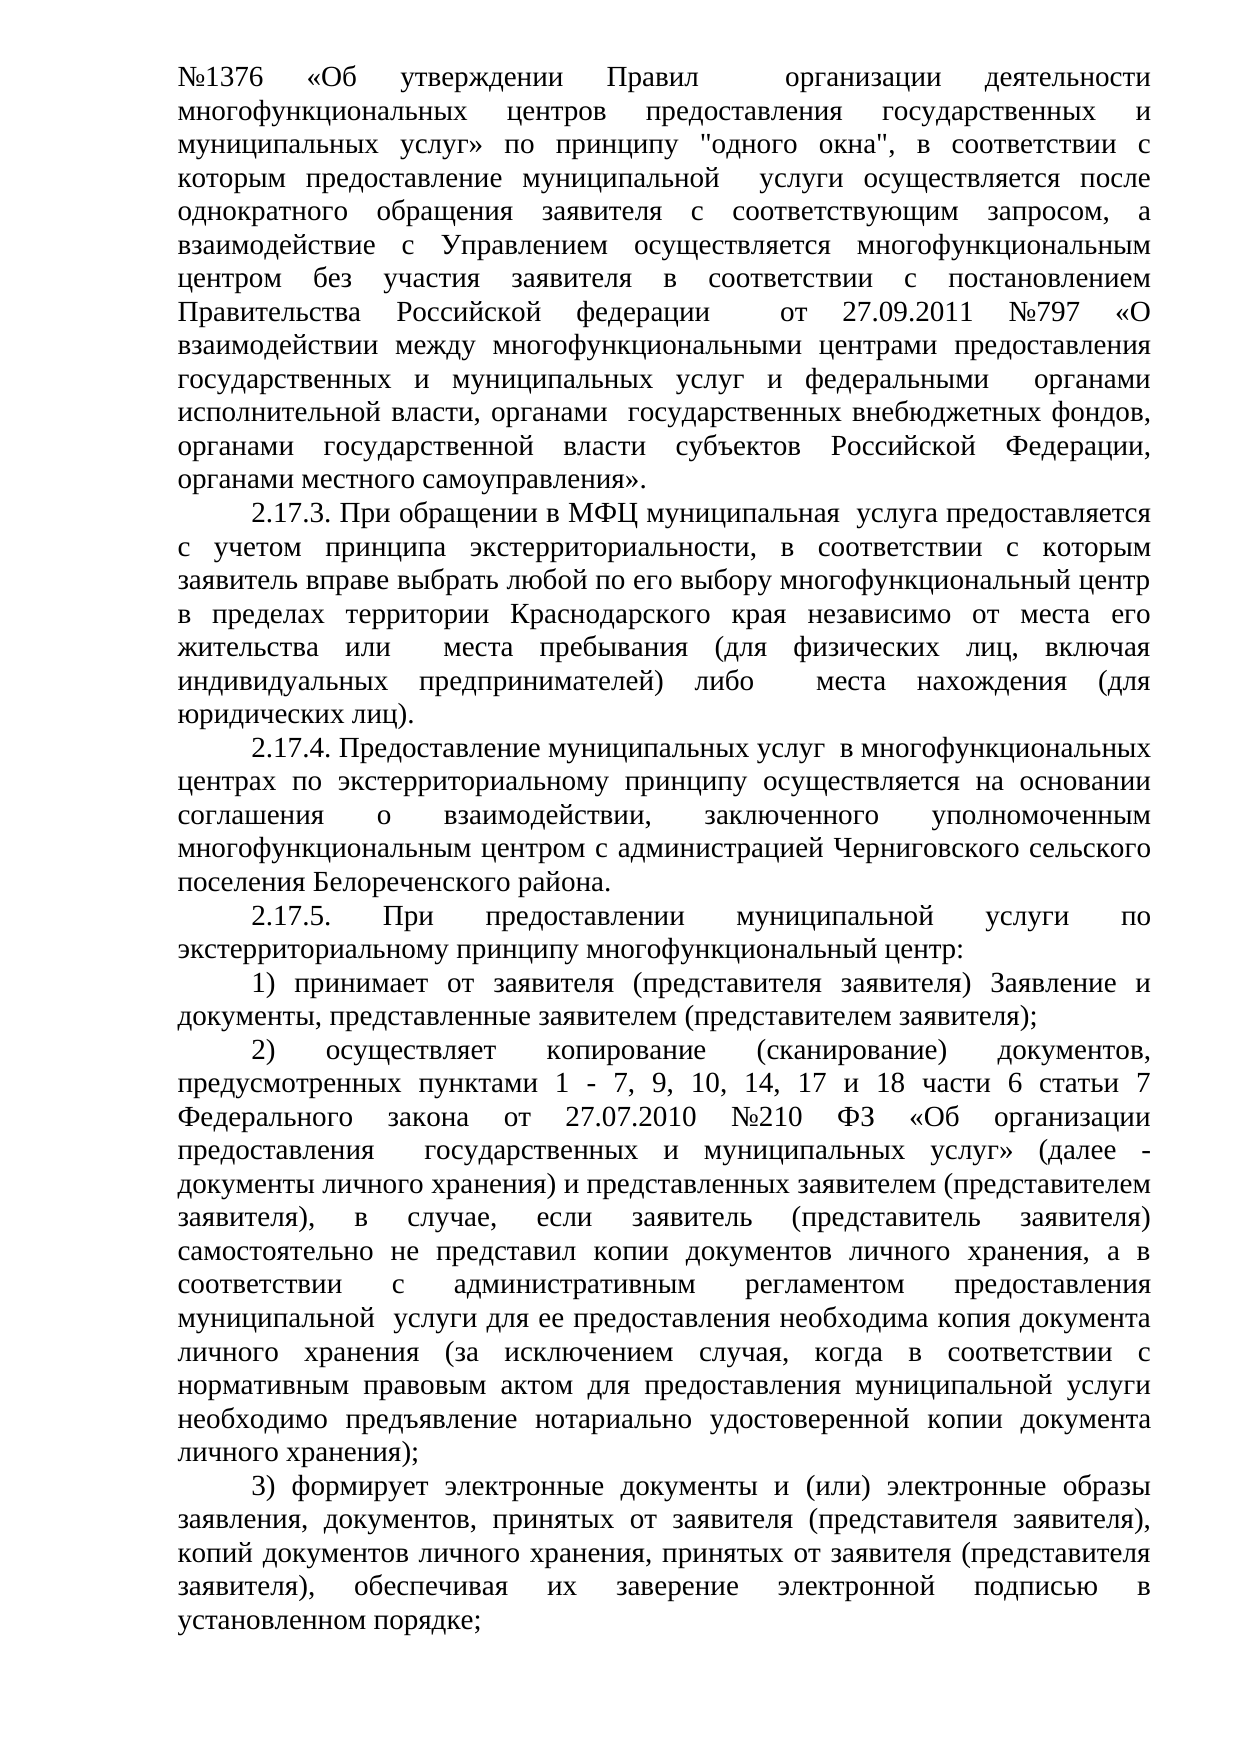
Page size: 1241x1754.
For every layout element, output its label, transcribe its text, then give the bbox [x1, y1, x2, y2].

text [177, 59, 1152, 495]
text 2.17.5. При предоставлении муниципальной услуги по экстерриториальному принципу многофункциональный центр: [177, 898, 1152, 965]
text 1) принимает от заявителя (представителя заявителя) Заявление и документы, представленные заявителем (представителем заявителя); [177, 965, 1152, 1032]
text 3) формирует электронные документы и (или) электронные образы заявления, документов, принятых от заявителя (представителя заявителя), копий документов личного хранения, принятых от заявителя (представителя заявителя), обеспечивая их заверение электронной подписью в установленном порядке; [177, 1468, 1152, 1636]
text 2.17.4. Предоставление муниципальных услуг в многофункциональных центрах по экстерриториальному принципу осуществляется на основании соглашения о взаимодействии, заключенного уполномоченным многофункциональным центром с администрацией Черниговского сельского поселения Белореченского района. [177, 730, 1152, 898]
text 2.17.3. При обращении в МФЦ муниципальная услуга предоставляется с учетом принципа экстерриториальности, в соответствии с которым заявитель вправе выбрать любой по его выбору многофункциональный центр в пределах территории Краснодарского края независимо от места его жительства или места пребывания (для физических лиц, включая индивидуальных предпринимателей) либо места нахождения (для юридических лиц). [177, 495, 1152, 730]
text 2) осуществляет копирование (сканирование) документов, предусмотренных пунктами 1 - 7, 9, 10, 14, 17 и 18 части 6 статьи 7 Федерального закона от 27.07.2010 №210 ФЗ «Об организации предоставления государственных и муниципальных услуг» (далее - документы личного хранения) и представленных заявителем (представителем заявителя), в случае, если заявитель (представитель заявителя) самостоятельно не представил копии документов личного хранения, а в соответствии с административным регламентом предоставления муниципальной услуги для ее предоставления необходима копия документа личного хранения (за исключением случая, когда в соответствии с нормативным правовым актом для предоставления муниципальной услуги необходимо предъявление нотариально удостоверенной копии документа личного хранения); [177, 1032, 1152, 1468]
